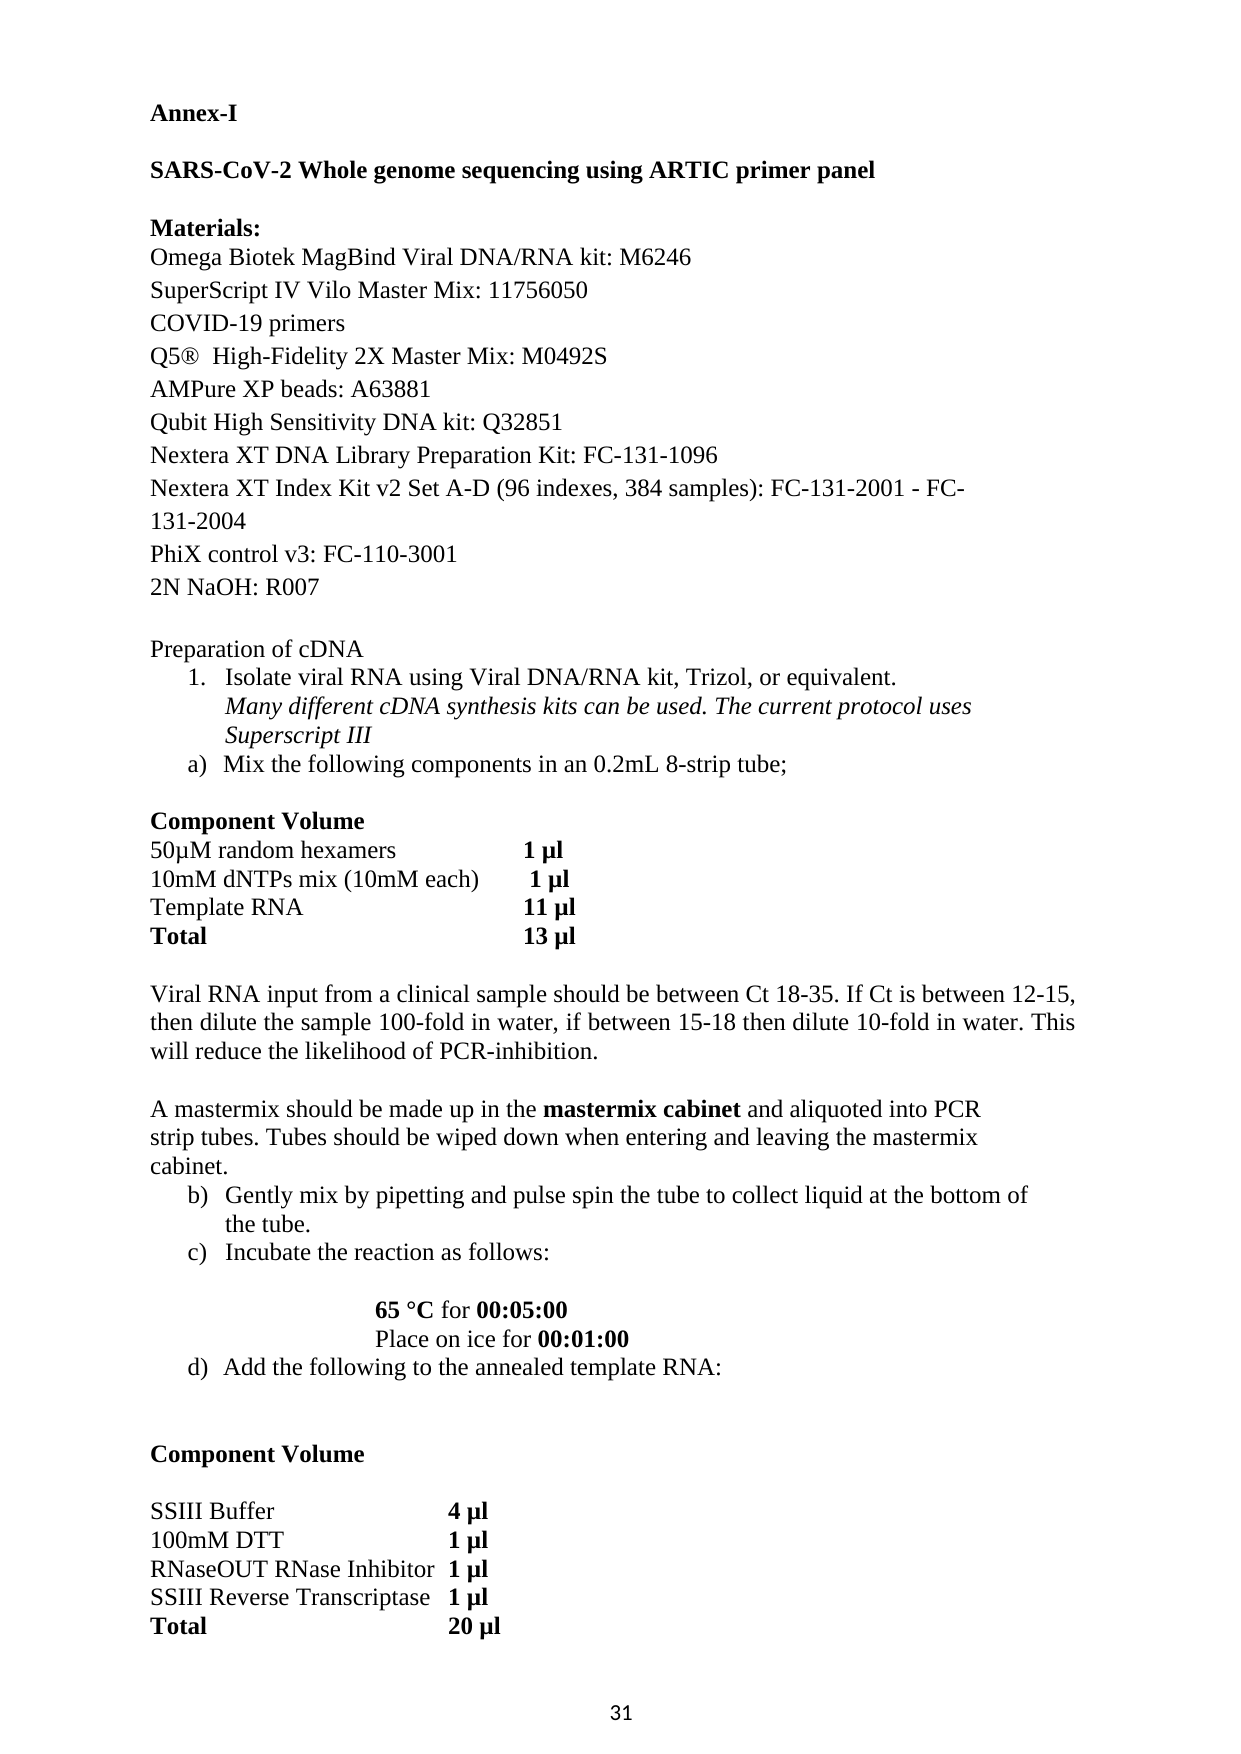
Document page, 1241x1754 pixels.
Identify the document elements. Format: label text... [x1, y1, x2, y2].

text 2N NaOH: R007 [150, 572, 1092, 601]
text 50µM random hexamers 1 µl [150, 835, 1092, 864]
text Preparation of cDNA [150, 634, 1092, 662]
text A mastermix should be made up in the mastermix cabinet and aliquoted into PCR strip tubes. Tubes should be wiped down when entering and leaving the mastermix cabinet. [150, 1094, 1031, 1180]
text Annex-I [150, 98, 1092, 127]
text SuperScript IV Vilo Master Mix: 11756050 [150, 275, 1092, 303]
text PhiX control v3: FC-110-3001 [150, 539, 1092, 568]
text 10mM dNTPs mix (10mM each) 1 µl [150, 864, 1092, 892]
list Gently mix by pipetting and pulse spin the tube to collect liquid at the bottom of the tube. [187, 1180, 1064, 1237]
text Materials: [150, 213, 1092, 242]
text a) Mix the following components in an 0.2mL 8-strip tube; [187, 749, 1092, 777]
text Component Volume [150, 806, 1092, 835]
text SARS-CoV-2 Whole genome sequencing using ARTIC primer panel [150, 155, 1092, 184]
list Incubate the reaction as follows: [187, 1237, 1092, 1266]
text SSIII Buffer 4 µl [150, 1496, 1092, 1525]
text Template RNA 11 µl [150, 892, 1092, 921]
text Place on ice for 00:01:00 [375, 1324, 1092, 1352]
text Viral RNA input from a clinical sample should be between Ct 18-35. If Ct is between 12-15, then dilute the sample 100-fold in water, if between 15-18 then dilute 10-fold in water. This will reduce the likelihood of PCR-inhibition. [150, 979, 1077, 1065]
text Nextera XT Index Kit v2 Set A-D (96 indexes, 384 samples): FC-131-2001 - FC-131-2004 [150, 473, 1006, 534]
text 100mM DTT 1 µl [150, 1525, 1092, 1554]
text 65 °C for 00:05:00 [375, 1295, 1092, 1324]
text Nextera XT DNA Library Preparation Kit: FC-131-1096 [150, 440, 1092, 468]
text AMPure XP beads: A63881 [150, 374, 1092, 402]
text Total 13 µl [150, 921, 1092, 950]
text Total 20 µl [150, 1611, 1092, 1640]
text COVID-19 primers [150, 308, 1092, 336]
list Isolate viral RNA using Viral DNA/RNA kit, Trizol, or equivalent. [187, 662, 1092, 691]
text Omega Biotek MagBind Viral DNA/RNA kit: M6246 [150, 242, 1092, 270]
text SSIII Reverse Transcriptase 1 µl [150, 1582, 1092, 1611]
text d) Add the following to the annealed template RNA: [187, 1352, 1092, 1381]
text Qubit High Sensitivity DNA kit: Q32851 [150, 407, 1092, 436]
text RNaseOUT RNase Inhibitor 1 µl [150, 1554, 1092, 1582]
text Component Volume [150, 1439, 1092, 1467]
text Many different cDNA synthesis kits can be used. The current protocol uses Superscript III [225, 691, 983, 749]
text Q5® High-Fidelity 2X Master Mix: M0492S [150, 341, 1092, 369]
